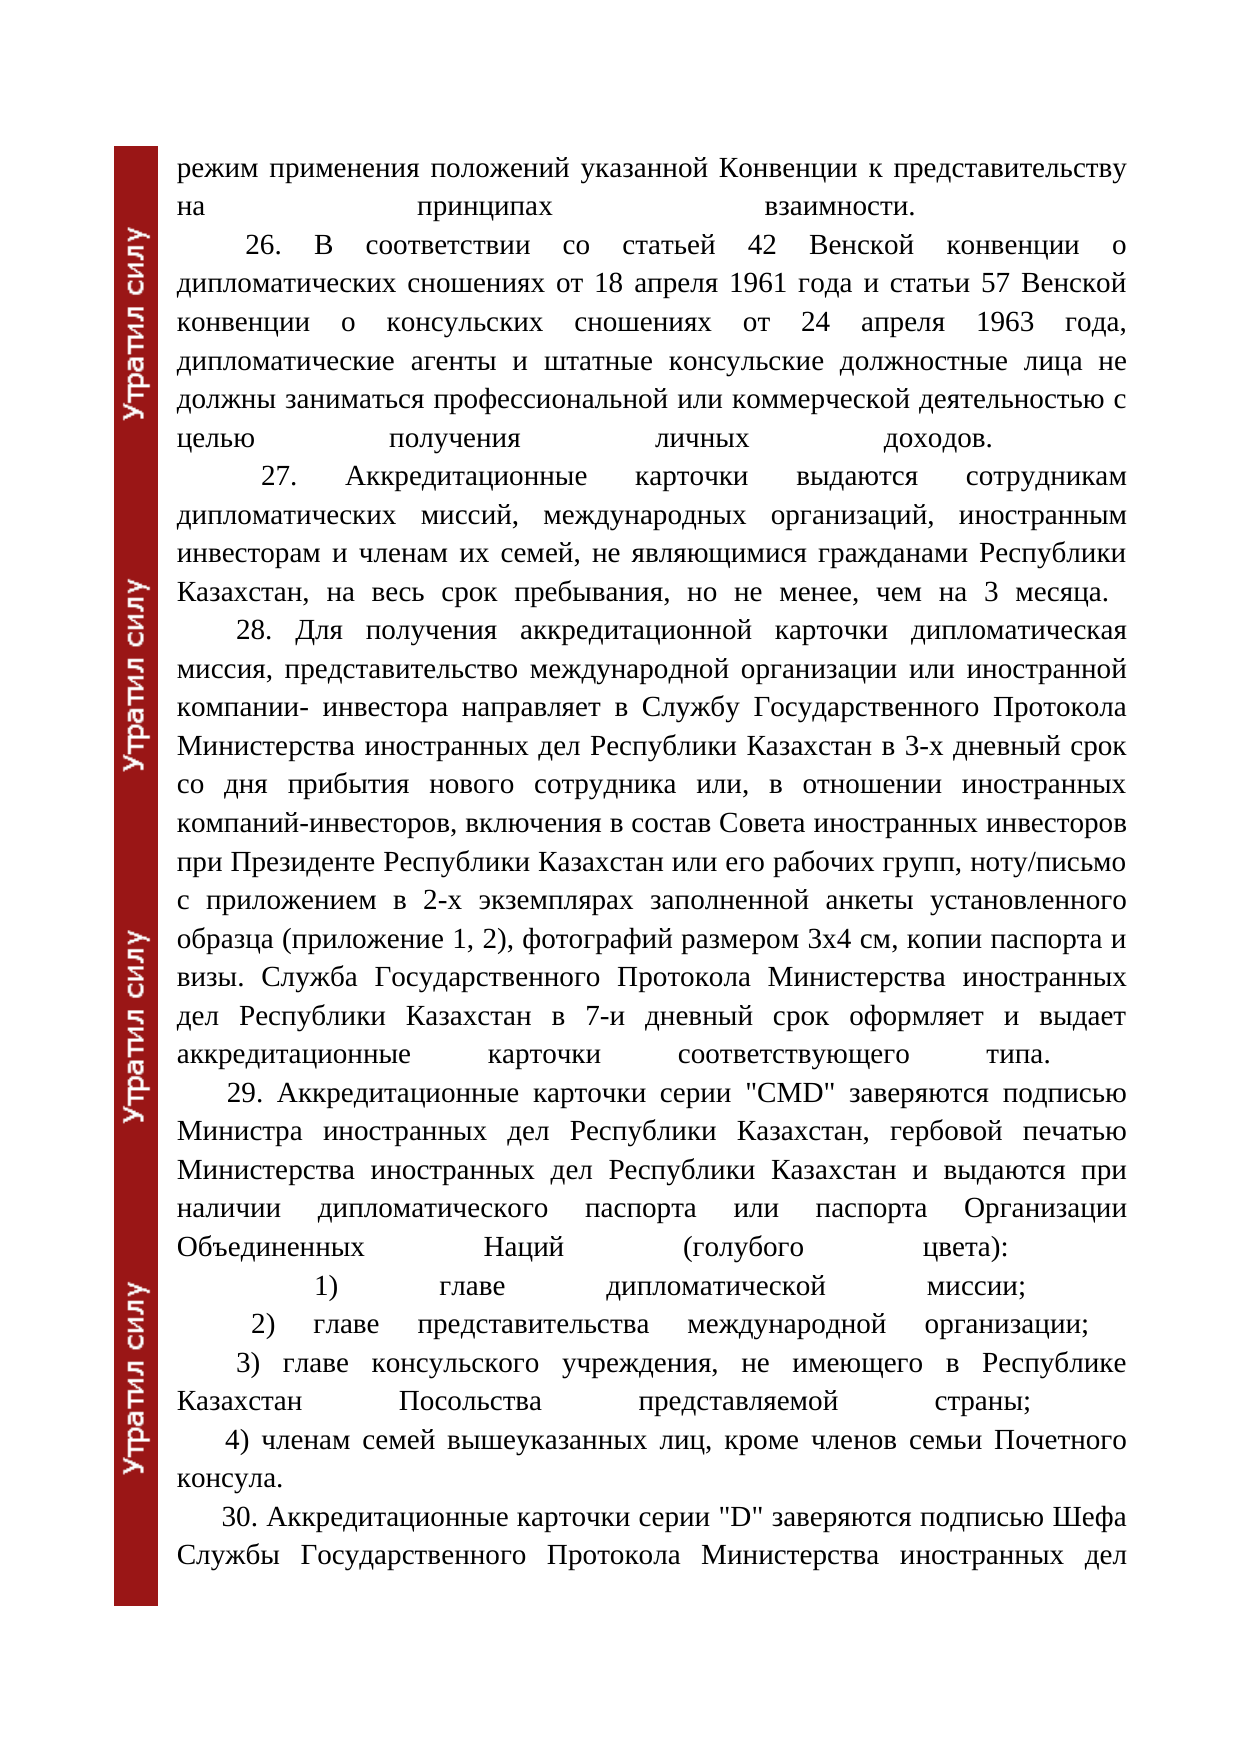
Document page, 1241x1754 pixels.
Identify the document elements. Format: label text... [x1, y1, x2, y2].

picture [114, 146, 158, 150]
picture [114, 1571, 158, 1606]
